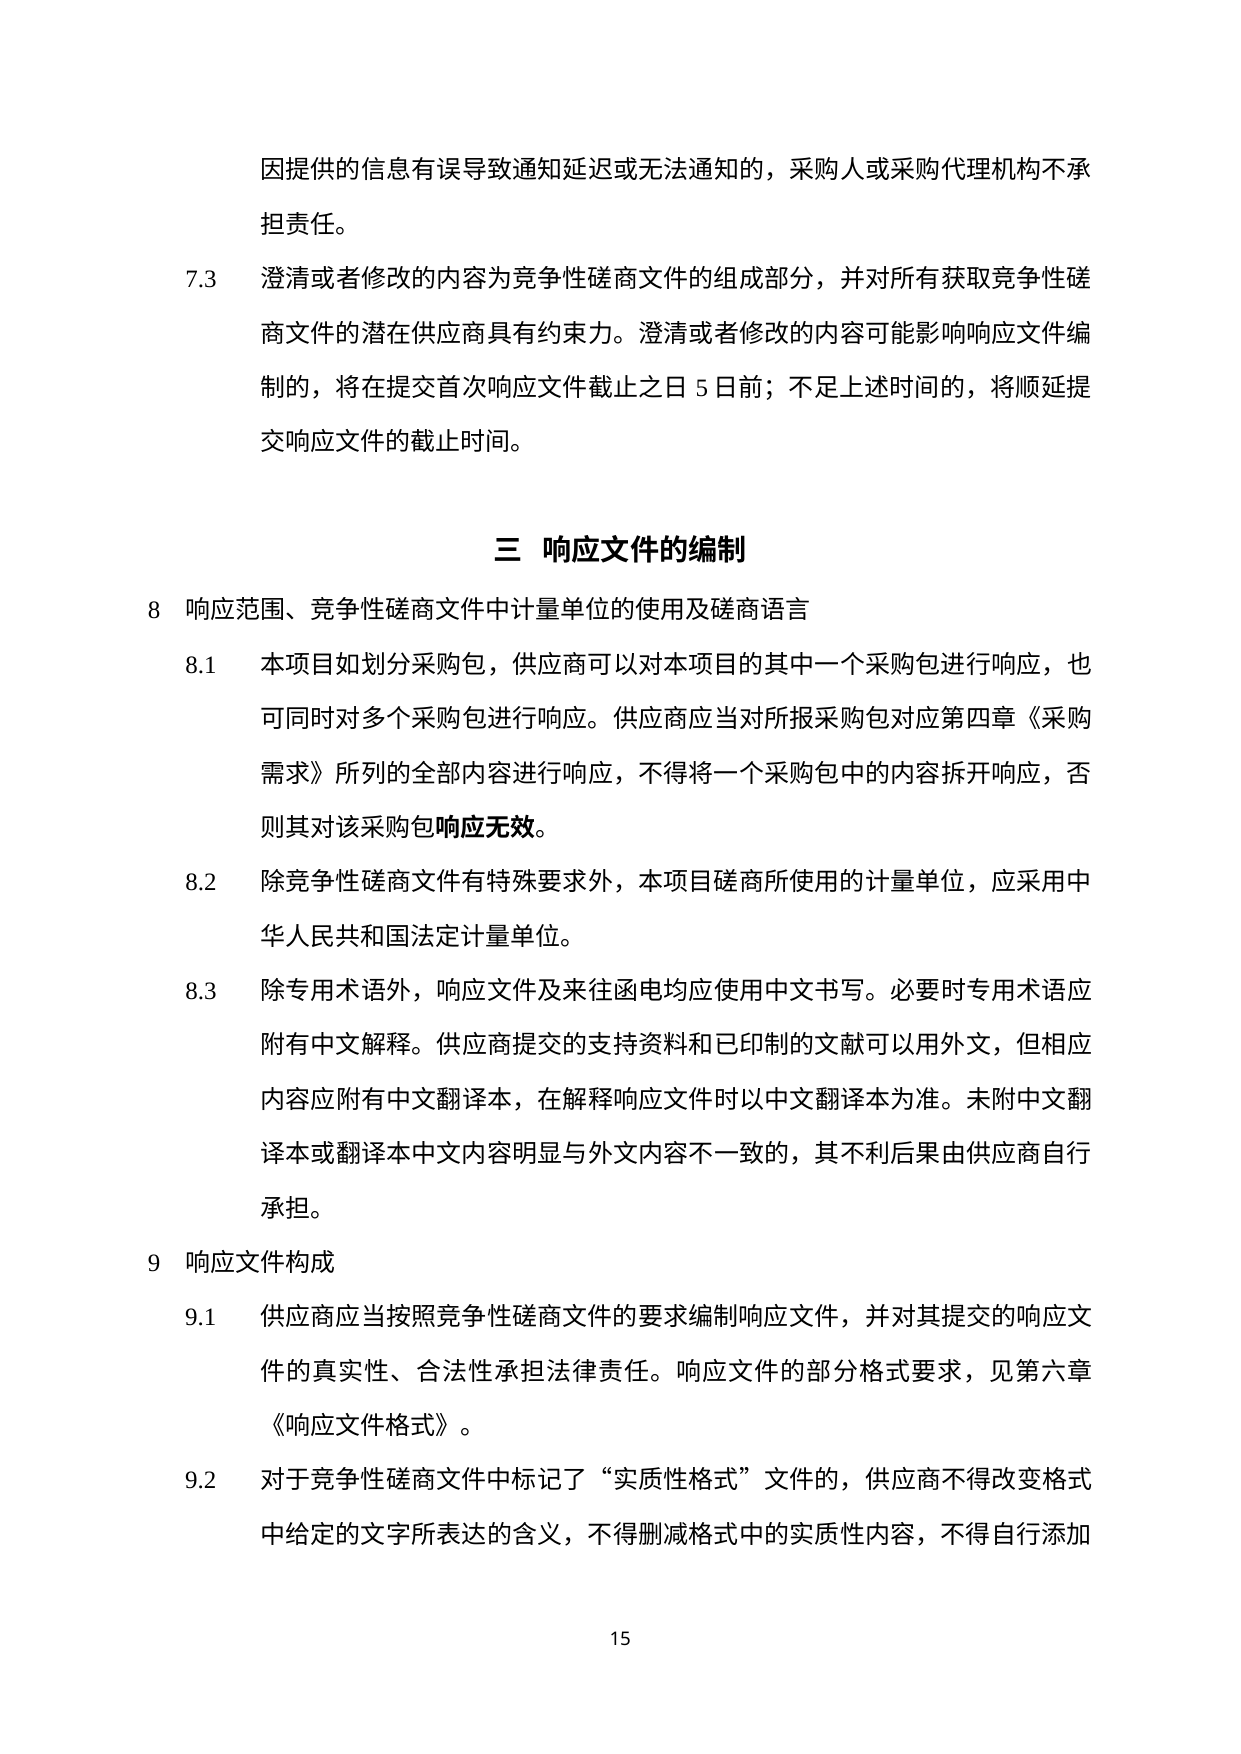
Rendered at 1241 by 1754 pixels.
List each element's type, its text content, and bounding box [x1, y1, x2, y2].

list 响应文件构成 [148, 1242, 1092, 1279]
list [185, 1460, 1092, 1551]
subtitle 三 响应文件的编制 [148, 527, 1092, 569]
list 除竞争性磋商文件有特殊要求外，本项目磋商所使用的计量单位，应采用中华人民共和国法定计量单位。 [185, 862, 1092, 952]
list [185, 150, 1092, 241]
list 本项目如划分采购包，供应商可以对本项目的其中一个采购包进行响应，也可同时对多个采购包进行响应。供应商应当对所报采购包对应第四章《采购需求》所列的全部内容进行响应，不得将一个采购包中的内容拆开响应，否则其对该采购包响应无效。 [185, 644, 1092, 844]
list 除专用术语外，响应文件及来往函电均应使用中文书写。必要时专用术语应附有中文解释。供应商提交的支持资料和已印制的文献可以用外文，但相应内容应附有中文翻译本，在解释响应文件时以中文翻译本为准。未附中文翻译本或翻译本中文内容明显与外文内容不一致的，其不利后果由供应商自行承担。 [185, 971, 1092, 1224]
list 澄清或者修改的内容为竞争性磋商文件的组成部分，并对所有获取竞争性磋商文件的潜在供应商具有约束力。澄清或者修改的内容可能影响响应文件编制的，将在提交首次响应文件截止之日5日前；不足上述时间的，将顺延提交响应文件的截止时间。 [185, 259, 1092, 458]
list 响应范围、竞争性磋商文件中计量单位的使用及磋商语言 [148, 590, 1092, 626]
list 供应商应当按照竞争性磋商文件的要求编制响应文件，并对其提交的响应文件的真实性、合法性承担法律责任。响应文件的部分格式要求，见第六章《响应文件格式》。 [185, 1297, 1092, 1442]
